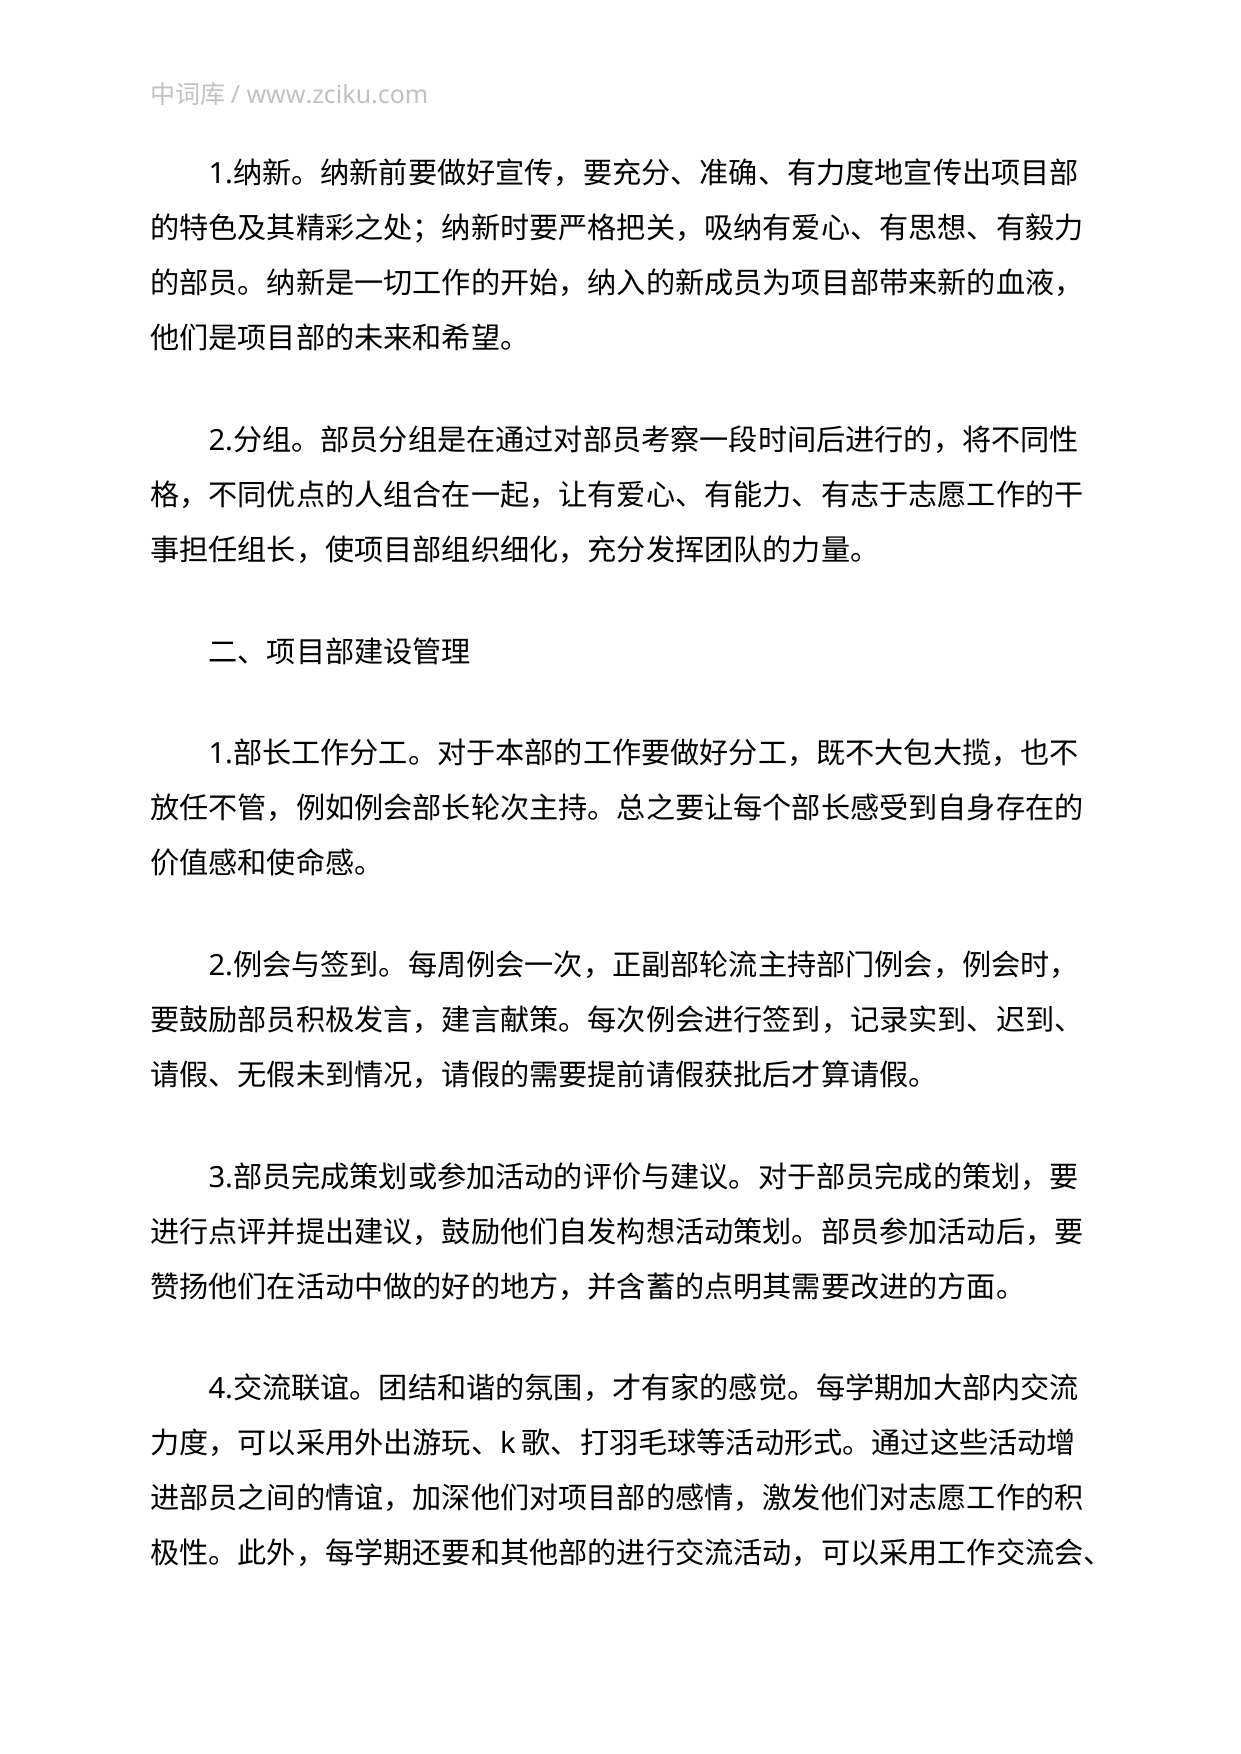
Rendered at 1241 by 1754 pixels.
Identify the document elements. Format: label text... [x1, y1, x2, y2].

text 2.分组。部员分组是在通过对部员考察一段时间后进行的，将不同性格，不同优点的人组合在一起，让有爱心、有能力、有志于志愿工作的干事担任组长，使项目部组织细化，充分发挥团队的力量。 [150, 417, 1090, 569]
text 2.例会与签到。每周例会一次，正副部轮流主持部门例会，例会时，要鼓励部员积极发言，建言献策。每次例会进行签到，记录实到、迟到、请假、无假未到情况，请假的需要提前请假获批后才算请假。 [150, 942, 1090, 1094]
text 1.纳新。纳新前要做好宣传，要充分、准确、有力度地宣传出项目部的特色及其精彩之处；纳新时要严格把关，吸纳有爱心、有思想、有毅力的部员。纳新是一切工作的开始，纳入的新成员为项目部带来新的血液，他们是项目部的未来和希望。 [150, 150, 1090, 357]
text 二、项目部建设管理 [150, 628, 1090, 671]
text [150, 1365, 1090, 1572]
text 3.部员完成策划或参加活动的评价与建议。对于部员完成的策划，要进行点评并提出建议，鼓励他们自发构想活动策划。部员参加活动后，要赞扬他们在活动中做的好的地方，并含蓄的点明其需要改进的方面。 [150, 1153, 1090, 1306]
text 1.部长工作分工。对于本部的工作要做好分工，既不大包大揽，也不放任不管，例如例会部长轮次主持。总之要让每个部长感受到自身存在的价值感和使命感。 [150, 730, 1090, 882]
